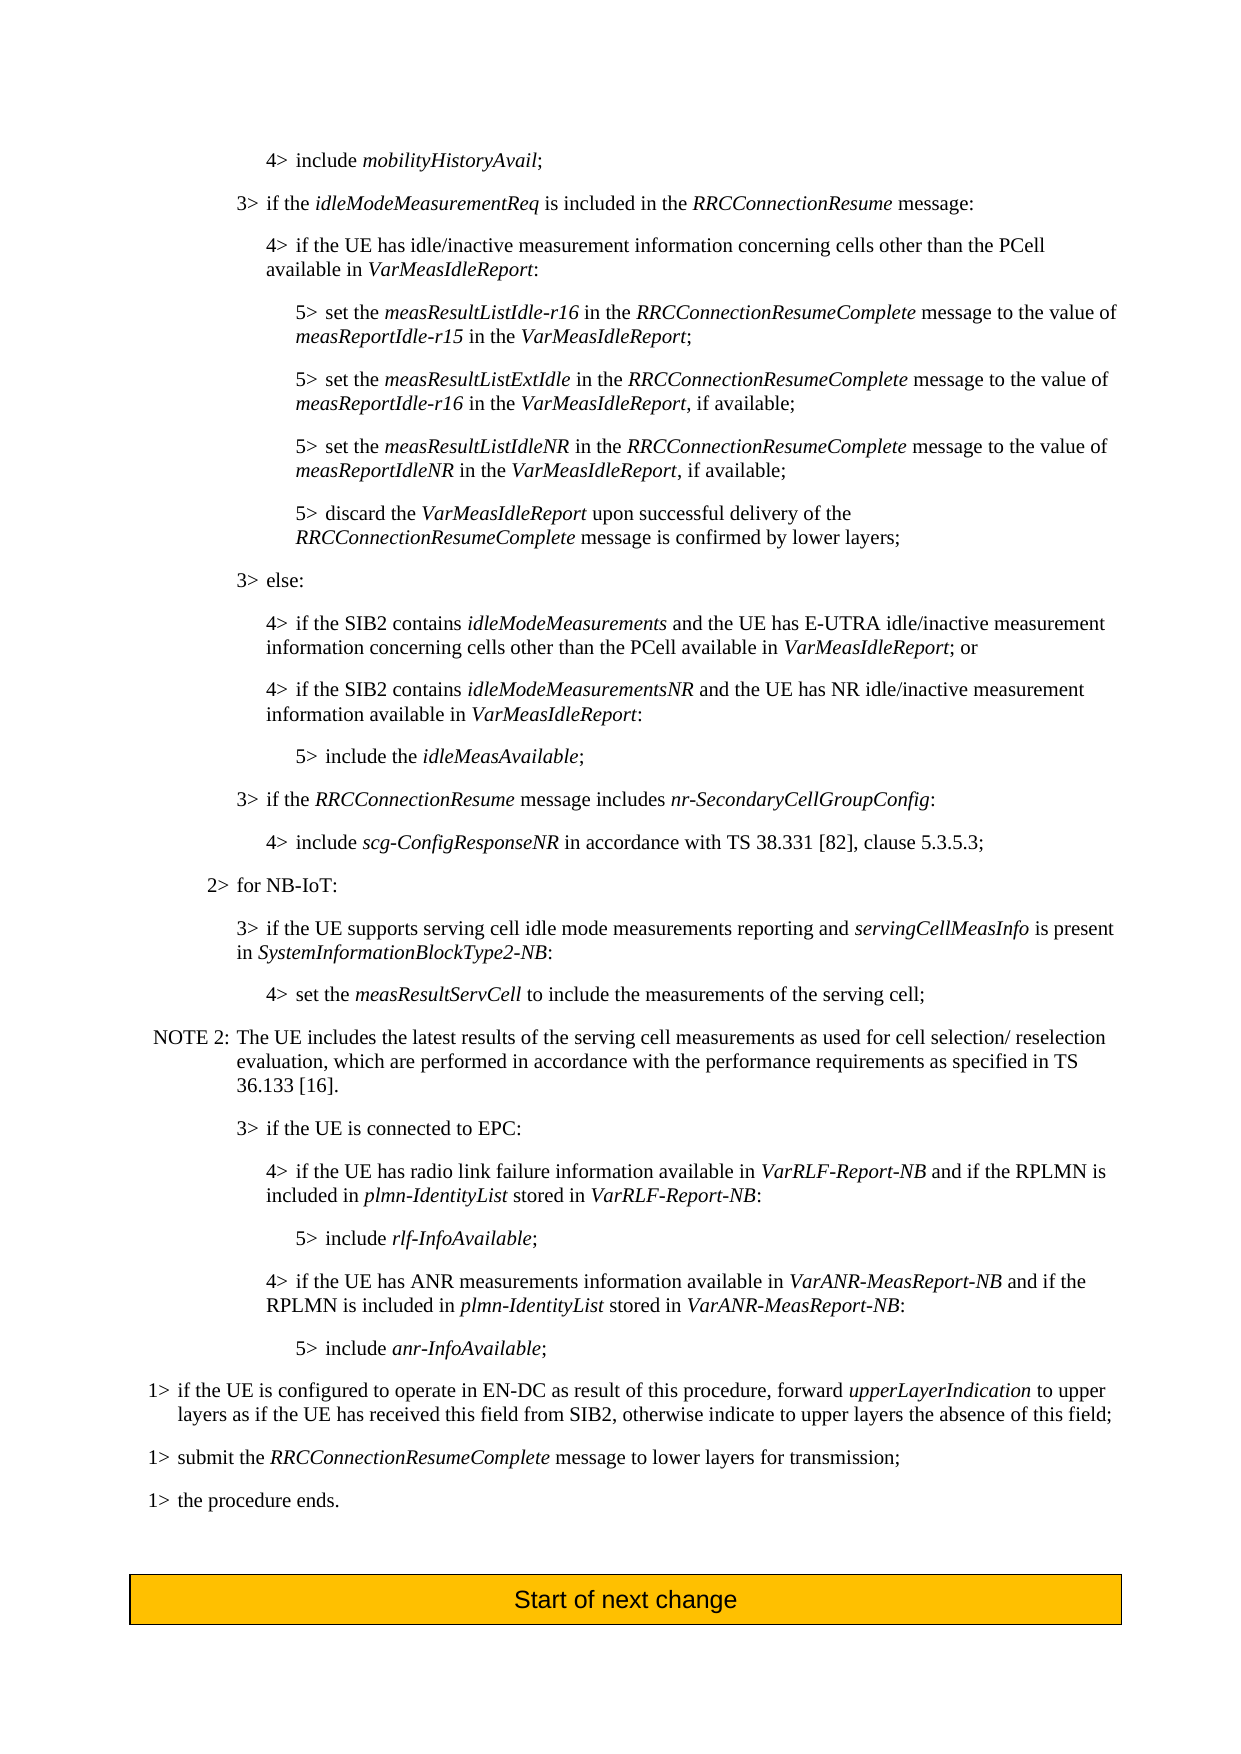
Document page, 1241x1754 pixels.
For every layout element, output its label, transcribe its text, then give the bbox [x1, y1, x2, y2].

text NOTE 2: The UE includes the latest results of the serving cell measurements as used for cell selection/ reselection evaluation, which are performed in accordance with the performance requirements as specified in TS 36.133 [16]. [148, 1025, 1122, 1097]
text 5> include anr-InfoAvailable; [295, 1336, 1122, 1359]
text 1> the procedure ends. [148, 1488, 1122, 1512]
text 3> if the idleModeMeasurementReq is included in the RRCConnectionResume message: [236, 191, 1122, 214]
text 1> if the UE is configured to operate in EN-DC as result of this procedure, forward upperLayerIndication to upper layers as if the UE has received this field from SIB2, otherwise indicate to upper layers the absence of this field; [148, 1378, 1122, 1426]
text 4> if the UE has idle/inactive measurement information concerning cells other than the PCell available in VarMeasIdleReport: [266, 233, 1122, 281]
table_header Start of next change [131, 1575, 1121, 1624]
text 4> set the measResultServCell to include the measurements of the serving cell; [266, 982, 1122, 1006]
text 5> discard the VarMeasIdleReport upon successful delivery of the RRCConnectionResumeComplete message is confirmed by lower layers; [295, 501, 1122, 549]
text 3> else: [236, 568, 1122, 592]
text 5> set the measResultListExtIdle in the RRCConnectionResumeComplete message to the value of measReportIdle-r16 in the VarMeasIdleReport, if available; [295, 367, 1122, 415]
text 4> include mobilityHistoryAvail; [266, 148, 1122, 172]
text 3> if the RRCConnectionResume message includes nr-SecondaryCellGroupConfig: [236, 787, 1122, 811]
text 3> if the UE is connected to EPC: [236, 1116, 1122, 1140]
text 2> for NB-IoT: [207, 873, 1122, 897]
text 4> if the UE has ANR measurements information available in VarANR-MeasReport-NB and if the RPLMN is included in plmn-IdentityList stored in VarANR-MeasReport-NB: [266, 1269, 1122, 1317]
text 5> set the measResultListIdleNR in the RRCConnectionResumeComplete message to the value of measReportIdleNR in the VarMeasIdleReport, if available; [295, 434, 1122, 482]
text 4> if the SIB2 contains idleModeMeasurements and the UE has E-UTRA idle/inactive measurement information concerning cells other than the PCell available in VarMeasIdleReport; or [266, 611, 1122, 659]
text 4> if the UE has radio link failure information available in VarRLF-Report-NB and if the RPLMN is included in plmn-IdentityList stored in VarRLF-Report-NB: [266, 1159, 1122, 1207]
text 5> include rlf-InfoAvailable; [295, 1226, 1122, 1250]
text 4> if the SIB2 contains idleModeMeasurementsNR and the UE has NR idle/inactive measurement information available in VarMeasIdleReport: [266, 677, 1122, 726]
text 3> if the UE supports serving cell idle mode measurements reporting and servingCellMeasInfo is present in SystemInformationBlockType2-NB: [236, 916, 1122, 964]
text 5> set the measResultListIdle-r16 in the RRCConnectionResumeComplete message to the value of measReportIdle-r15 in the VarMeasIdleReport; [295, 300, 1122, 348]
text 1> submit the RRCConnectionResumeComplete message to lower layers for transmission; [148, 1445, 1122, 1469]
text 5> include the idleMeasAvailable; [295, 744, 1122, 768]
text 4> include scg-ConfigResponseNR in accordance with TS 38.331 [82], clause 5.3.5.3; [266, 830, 1122, 854]
